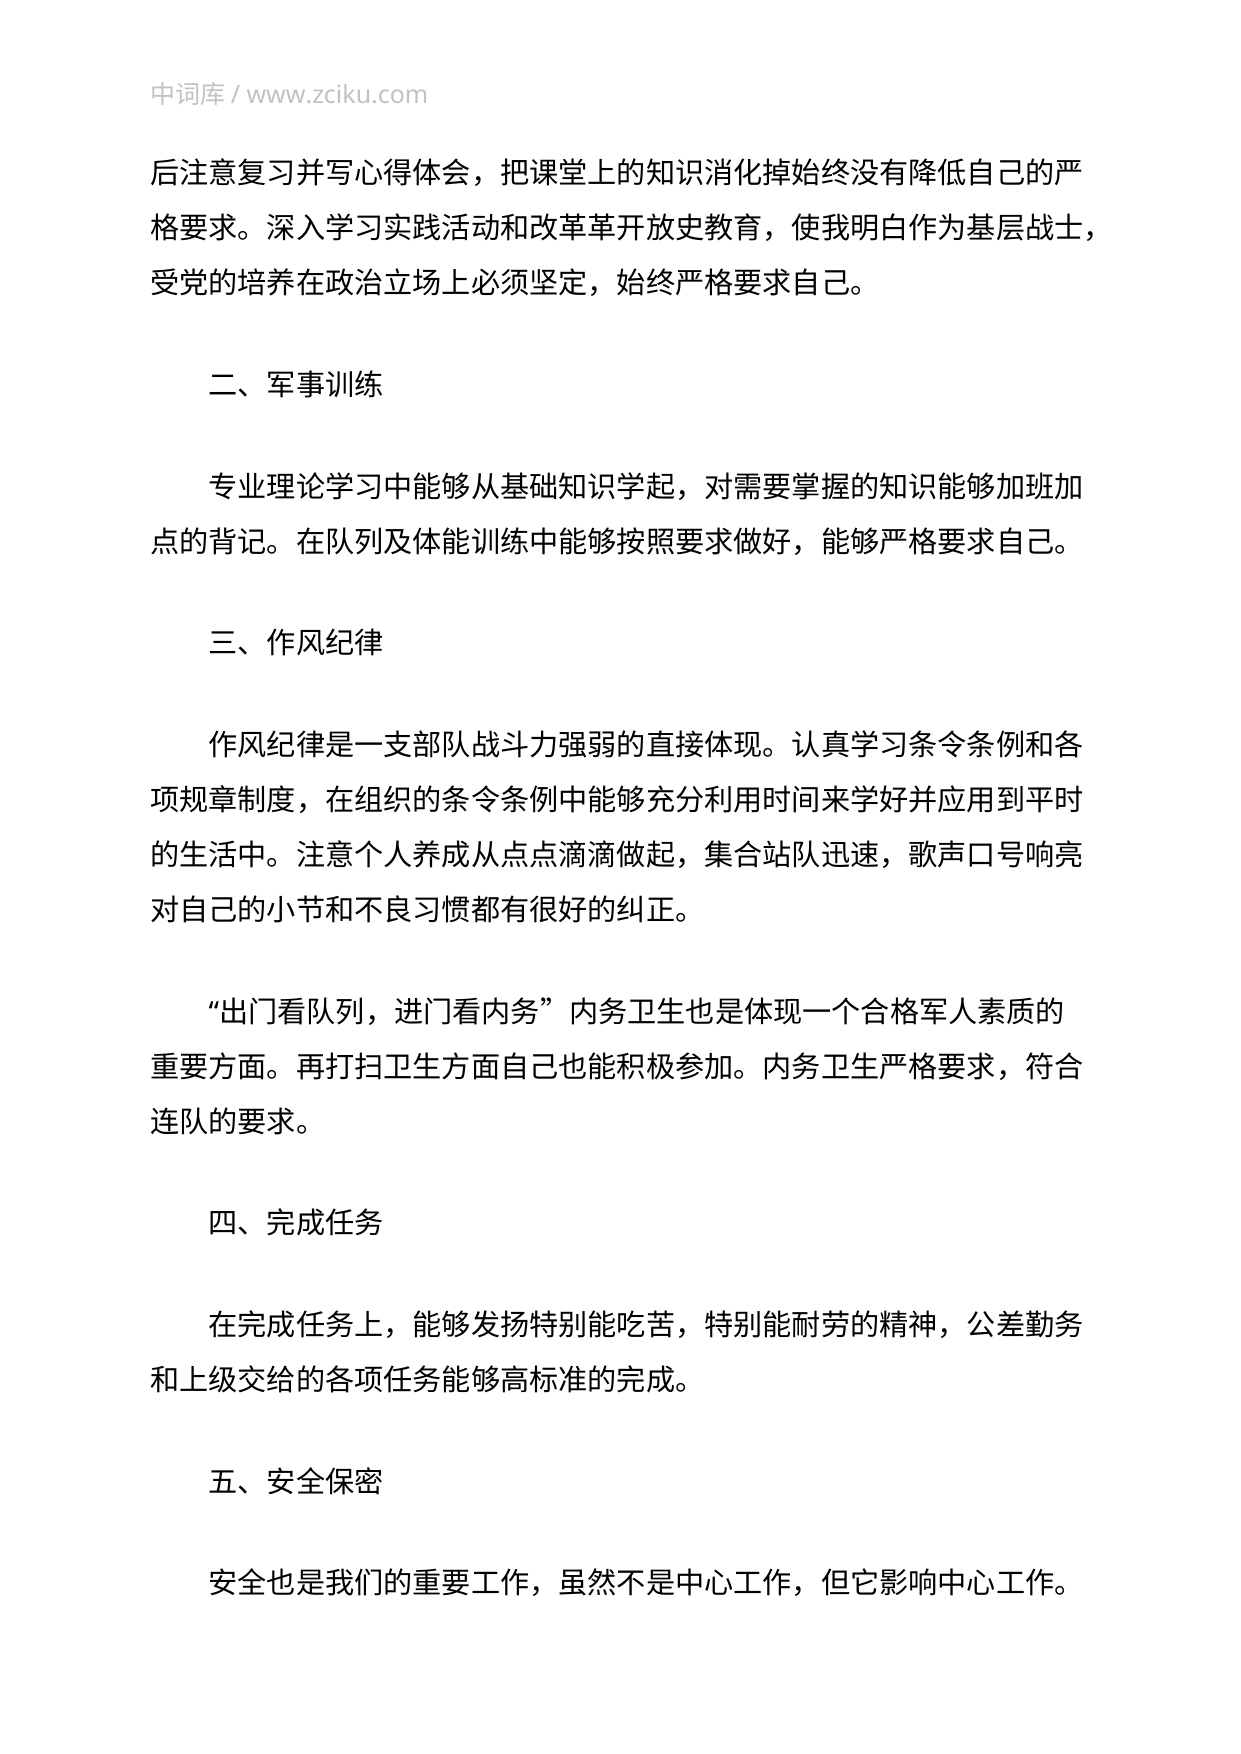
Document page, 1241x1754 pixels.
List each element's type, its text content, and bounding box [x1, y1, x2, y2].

text 二、军事训练 [150, 362, 1090, 404]
text 在完成任务上，能够发扬特别能吃苦，特别能耐劳的精神，公差勤务和上级交给的各项任务能够高标准的完成。 [150, 1302, 1090, 1399]
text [150, 150, 1090, 302]
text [150, 1560, 1090, 1602]
text 四、完成任务 [150, 1200, 1090, 1242]
text 五、安全保密 [150, 1458, 1090, 1501]
text 作风纪律是一支部队战斗力强弱的直接体现。认真学习条令条例和各项规章制度，在组织的条令条例中能够充分利用时间来学好并应用到平时的生活中。注意个人养成从点点滴滴做起，集合站队迅速，歌声口号响亮对自己的小节和不良习惯都有很好的纠正。 [150, 722, 1090, 929]
text “出门看队列，进门看内务”内务卫生也是体现一个合格军人素质的重要方面。再打扫卫生方面自己也能积极参加。内务卫生严格要求，符合连队的要求。 [150, 988, 1090, 1140]
text 专业理论学习中能够从基础知识学起，对需要掌握的知识能够加班加点的背记。在队列及体能训练中能够按照要求做好，能够严格要求自己。 [150, 463, 1090, 561]
text 三、作风纪律 [150, 620, 1090, 662]
